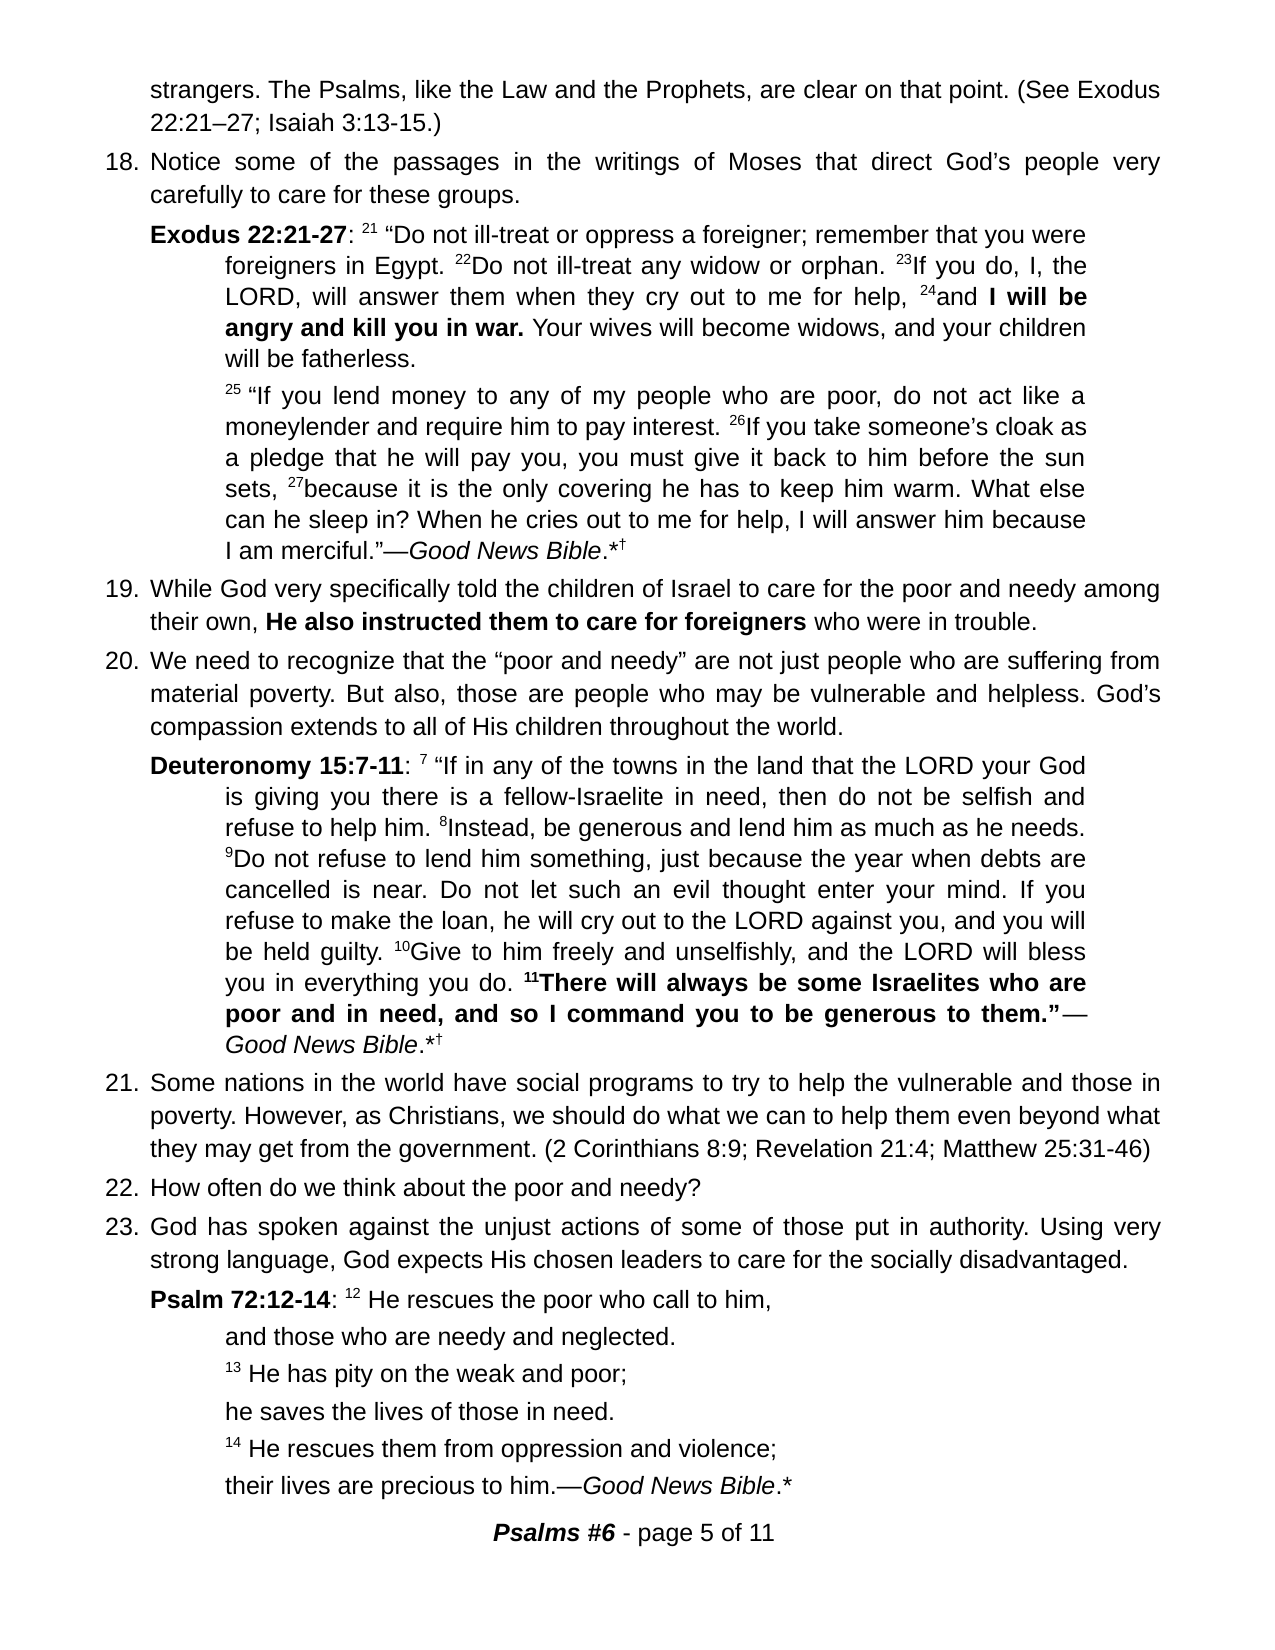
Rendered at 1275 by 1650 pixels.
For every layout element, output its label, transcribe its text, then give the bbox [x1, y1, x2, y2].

list While God very specifically told the children of Israel to care for the poor and needy among their own, He also instructed them to care for foreigners who were in trouble. [105, 573, 1162, 635]
list We need to recognize that the “poor and needy” are not just people who are suffering from material poverty. But also, those are people who may be vulnerable and helpless. God’s compassion extends to all of His children throughout the world. [105, 646, 1162, 741]
list their lives are precious to him.—Good News Bible.* [225, 1471, 1087, 1500]
list Psalm 72:12-14: 12 He rescues the poor who call to him, [150, 1285, 1087, 1313]
list Deuteronomy 15:7-11: 7 “If in any of the towns in the land that the LORD your God is giving you there is a fellow-Israelite in need, then do not be selfish and refuse to help him. 8Instead, be generous and lend him as much as he needs. 9Do not refuse to lend him something, just because the year when debts are cancelled is near. Do not let such an evil thought enter your mind. If you refuse to make the loan, he will cry out to the LORD against you, and you will be held guilty. 10Give to him freely and unselfishly, and the LORD will bless you in everything you do. 11There will always be some Israelites who are poor and in need, and so I command you to be generous to them.”—Good News Bible.*† [150, 751, 1087, 1059]
list and those who are needy and neglected. [225, 1322, 1087, 1351]
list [105, 75, 1162, 137]
list Exodus 22:21-27: 21 “Do not ill-treat or oppress a foreigner; remember that you were foreigners in Egypt. 22Do not ill-treat any widow or orphan. 23If you do, I, the LORD, will answer them when they cry out to me for help, 24and I will be angry and kill you in war. Your wives will become widows, and your children will be fatherless. [150, 219, 1087, 372]
list 25 “If you lend money to any of my people who are poor, do not act like a moneylender and require him to pay interest. 26If you take someone’s cloak as a pledge that he will pay you, you must give it back to him before the sun sets, 27because it is the only covering he has to keep him warm. What else can he sleep in? When he cries out to me for help, I will answer him because I am merciful.”—Good News Bible.*† [225, 381, 1087, 565]
list he saves the lives of those in need. [225, 1397, 1087, 1425]
list God has spoken against the unjust actions of some of those put in authority. Using very strong language, God expects His chosen leaders to care for the socially disadvantaged. [105, 1212, 1162, 1274]
list Some nations in the world have social programs to try to help the vulnerable and those in poverty. However, as Christians, we should do what we can to help them even beyond what they may get from the government. (2 Corinthians 8:9; Revelation 21:4; Matthew 25:31-46) [105, 1068, 1162, 1163]
list How often do we think about the poor and needy? [105, 1173, 1162, 1202]
list 14 He rescues them from oppression and violence; [225, 1434, 1087, 1463]
list 13 He has pity on the weak and poor; [225, 1359, 1087, 1388]
list Notice some of the passages in the writings of Moses that direct God’s people very carefully to care for these groups. [105, 147, 1162, 209]
